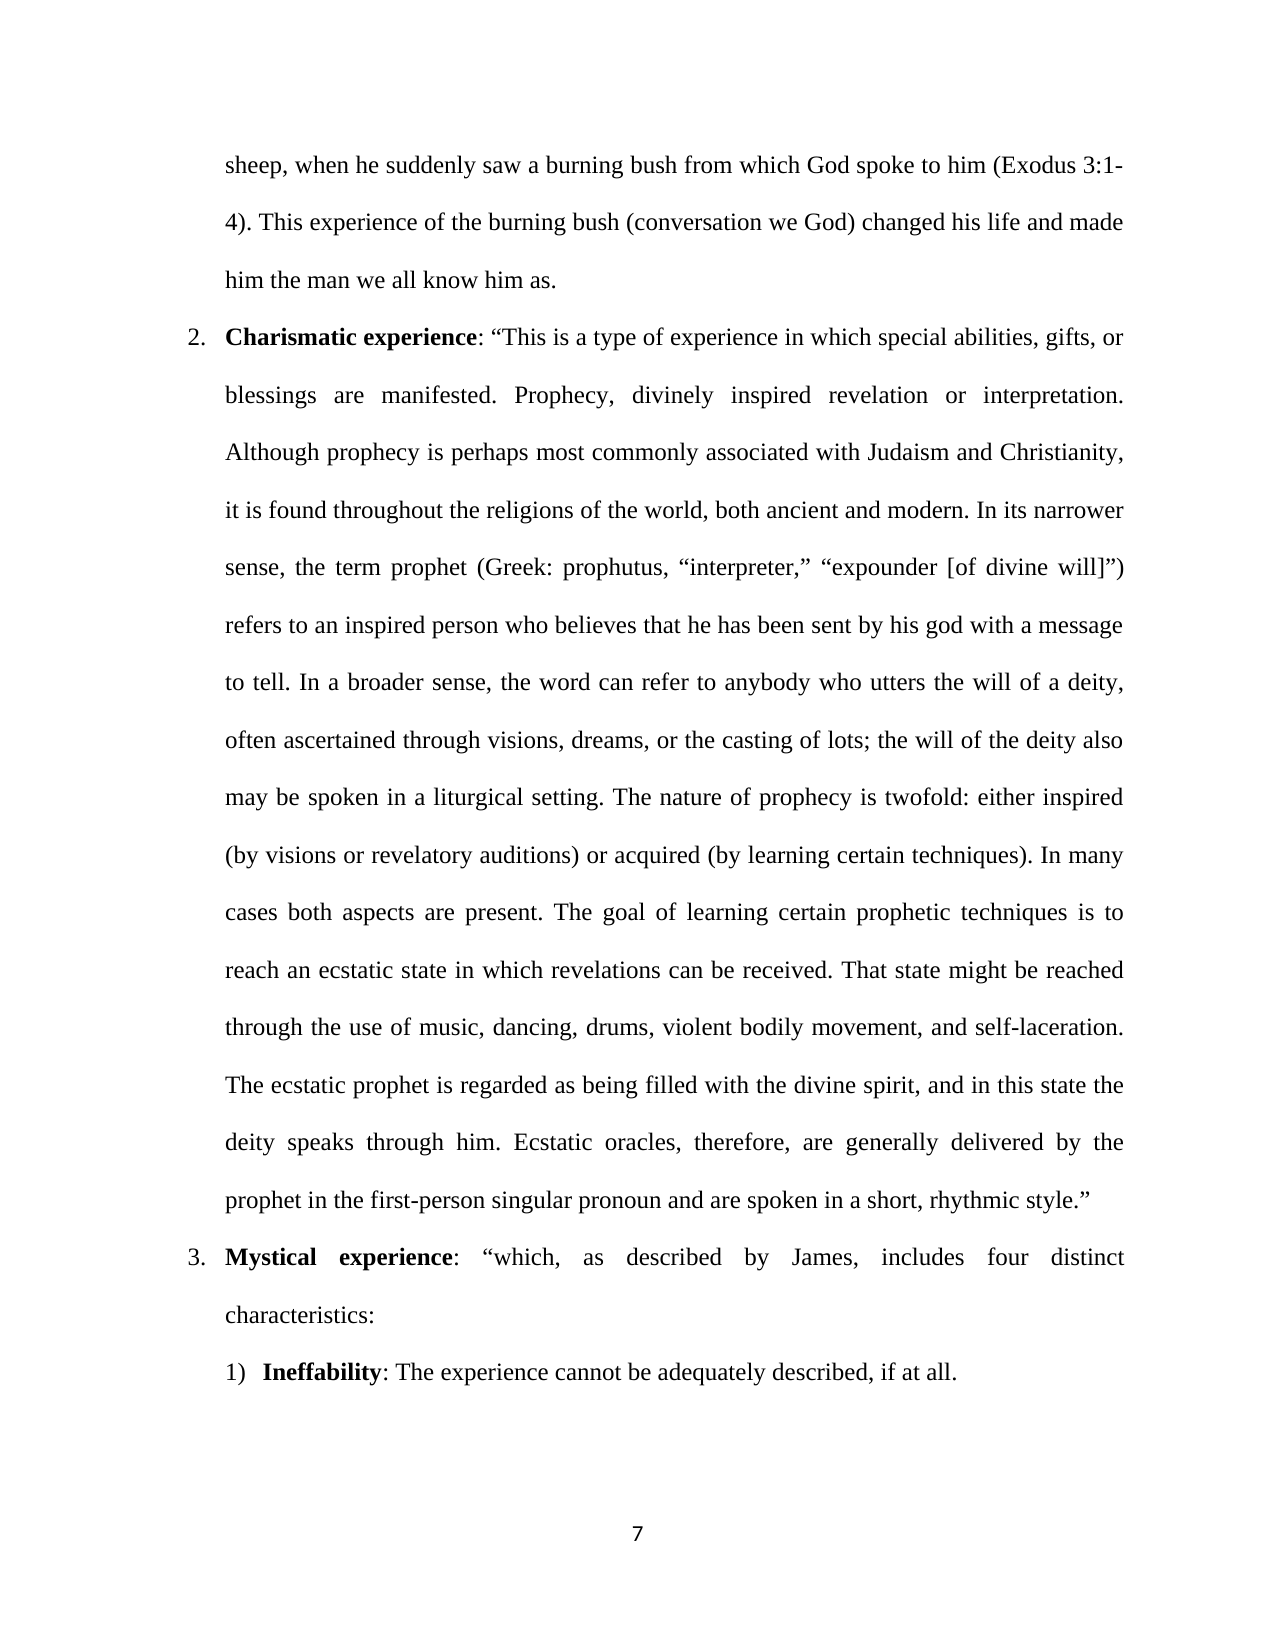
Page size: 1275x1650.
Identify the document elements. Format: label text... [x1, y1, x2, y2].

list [187, 150, 1125, 294]
list Ineffability: The experience cannot be adequately described, if at all. [225, 1357, 1125, 1386]
list Charismatic experience: “This is a type of experience in which special abilities, gifts, or blessings are manifested. Prophecy, divinely inspired revelation or interpretation. Although prophecy is perhaps most commonly associated with Judaism and Christianity, it is found throughout the religions of the world, both ancient and modern. In its narrower sense, the term prophet (Greek: prophutus, “interpreter,” “expounder [of divine will]”) refers to an inspired person who believes that he has been sent by his god with a message to tell. In a broader sense, the word can refer to anybody who utters the will of a deity, often ascertained through visions, dreams, or the casting of lots; the will of the deity also may be spoken in a liturgical setting. The nature of prophecy is twofold: either inspired (by visions or revelatory auditions) or acquired (by learning certain techniques). In many cases both aspects are present. The goal of learning certain prophetic techniques is to reach an ecstatic state in which revelations can be received. That state might be reached through the use of music, dancing, drums, violent bodily movement, and self-laceration. The ecstatic prophet is regarded as being filled with the divine spirit, and in this state the deity speaks through him. Ecstatic oracles, therefore, are generally delivered by the prophet in the first-person singular pronoun and are spoken in a short, rhythmic style.” [187, 322, 1125, 1214]
list Mystical experience: “which, as described by James, includes four distinct characteristics: [187, 1242, 1125, 1329]
